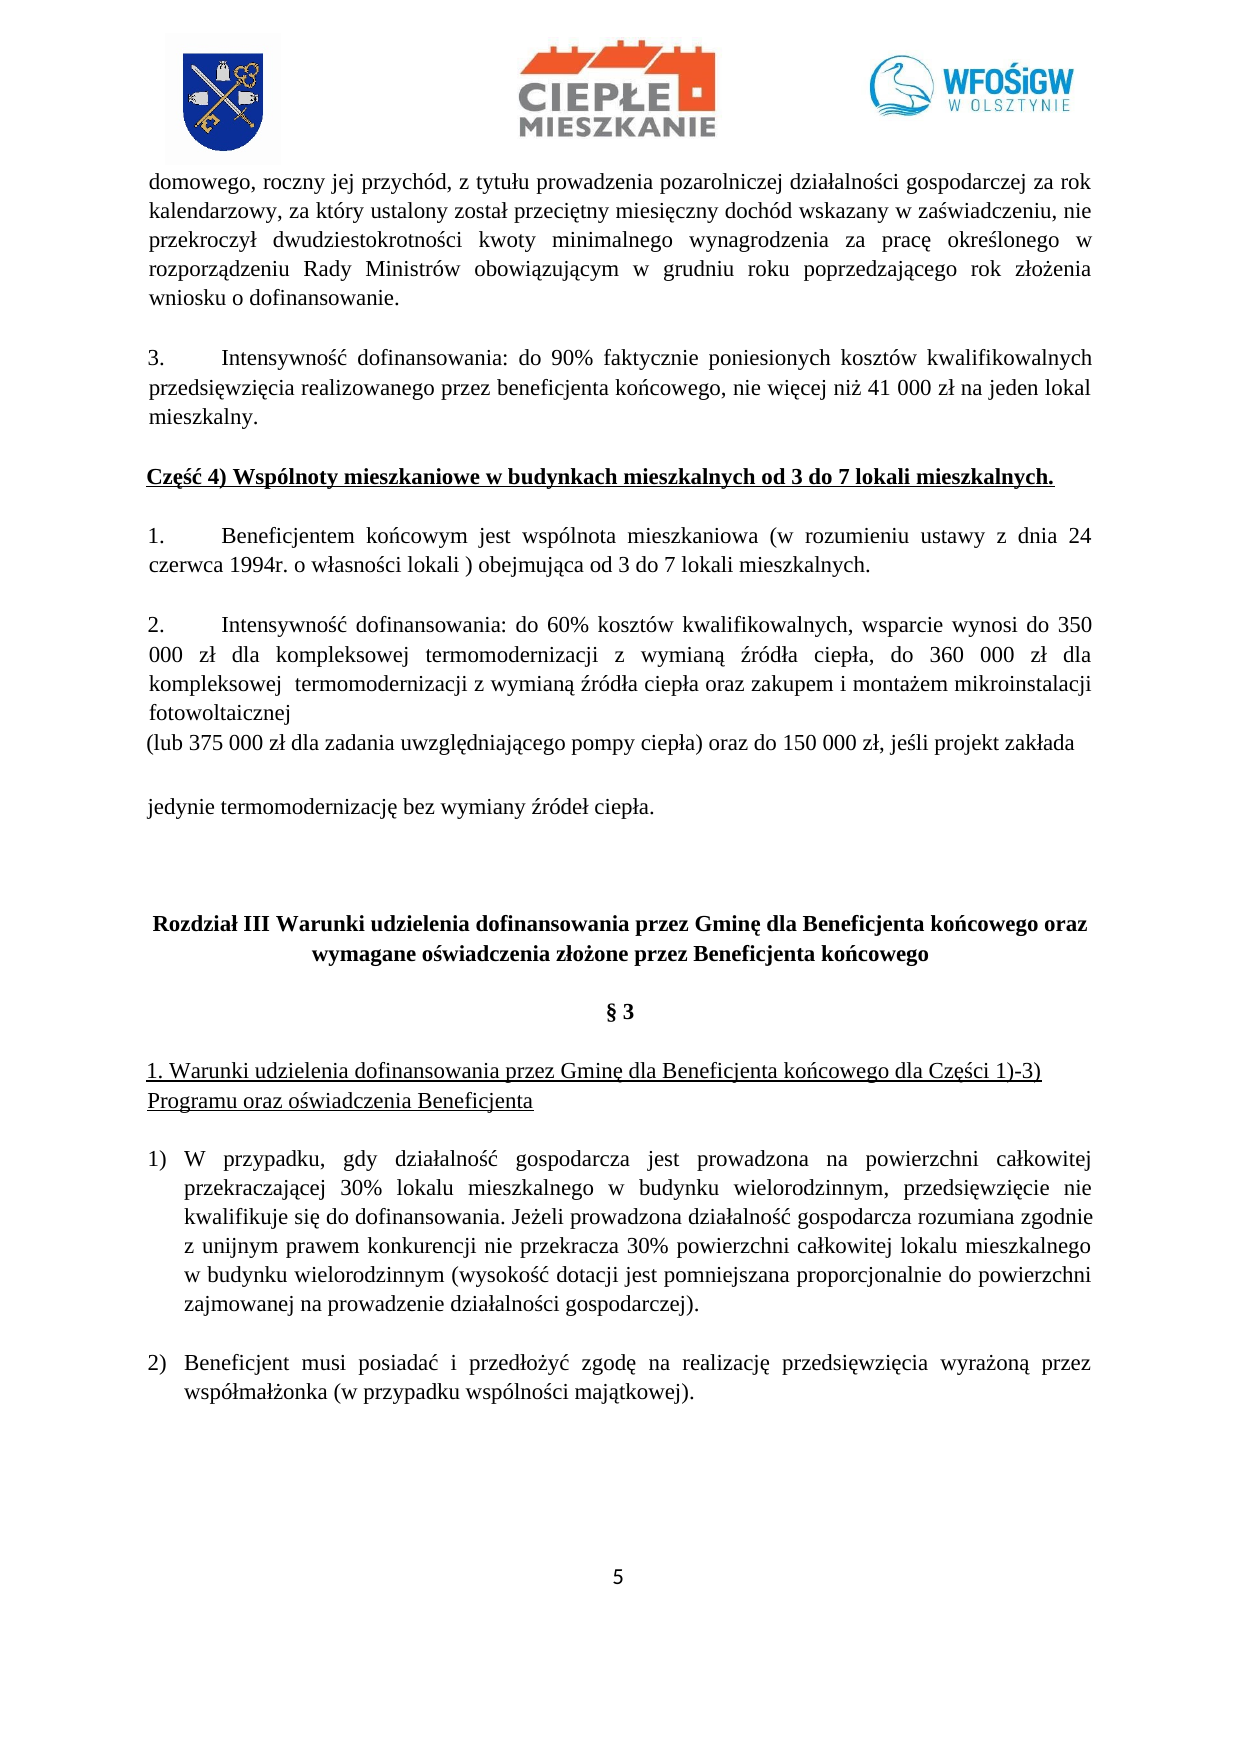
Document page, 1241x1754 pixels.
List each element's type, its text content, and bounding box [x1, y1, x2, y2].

picture [852, 41, 1093, 136]
text Rozdział III Warunki udzielenia dofinansowania przez Gminę dla Beneficjenta końcowego oraz wymagane oświadczenia złożone przez Beneficjenta końcowego [147, 910, 1093, 966]
list Beneficjentem końcowym jest wspólnota mieszkaniowa (w rozumieniu ustawy z dnia 24 czerwca 1994r. o własności lokali ) obejmująca od 3 do 7 lokali mieszkalnych. [147, 522, 1093, 578]
picture [517, 37, 723, 139]
subtitle § 3 [147, 998, 1092, 1024]
text Część 4) Wspólnoty mieszkaniowe w budynkach mieszkalnych od 3 do 7 lokali mieszkalnych. [146, 463, 1093, 489]
list Intensywność dofinansowania: do 60% kosztów kwalifikowalnych, wsparcie wynosi do 350 000 zł dla kompleksowej termomodernizacji z wymianą źródła ciepła, do 360 000 zł dla kompleksowej termomodernizacji z wymianą źródła ciepła oraz zakupem i montażem mikroinstalacji fotowoltaicznej [147, 611, 1093, 725]
text (lub 375 000 zł dla zadania uwzględniającego pompy ciepła) oraz do 150 000 zł, jeśli projekt zakłada [146, 729, 1093, 755]
picture [165, 33, 281, 148]
list Intensywność dofinansowania: do 90% faktycznie poniesionych kosztów kwalifikowalnych przedsięwzięcia realizowanego przez beneficjenta końcowego, nie więcej niż 41 000 zł na jeden lokal mieszkalny. [147, 344, 1093, 429]
list W przypadku, gdy działalność gospodarcza jest prowadzona na powierzchni całkowitej przekraczającej 30% lokalu mieszkalnego w budynku wielorodzinnym, przedsięwzięcie nie kwalifikuje się do dofinansowania. Jeżeli prowadzona działalność gospodarcza rozumiana zgodnie z unijnym prawem konkurencji nie przekracza 30% powierzchni całkowitej lokalu mieszkalnego w budynku wielorodzinnym (wysokość dotacji jest pomniejszana proporcjonalnie do powierzchni zajmowanej na prowadzenie działalności gospodarczej). [147, 1145, 1093, 1317]
text 1. Warunki udzielenia dofinansowania przez Gminę dla Beneficjenta końcowego dla Części 1)-3) Programu oraz oświadczenia Beneficjenta [146, 1057, 1093, 1113]
text jedynie termomodernizację bez wymiany źródeł ciepła. [147, 793, 1093, 819]
list Beneficjent musi posiadać i przedłożyć zgodę na realizację przedsięwzięcia wyrażoną przez współmałżonka (w przypadku wspólności majątkowej). [147, 1349, 1093, 1404]
